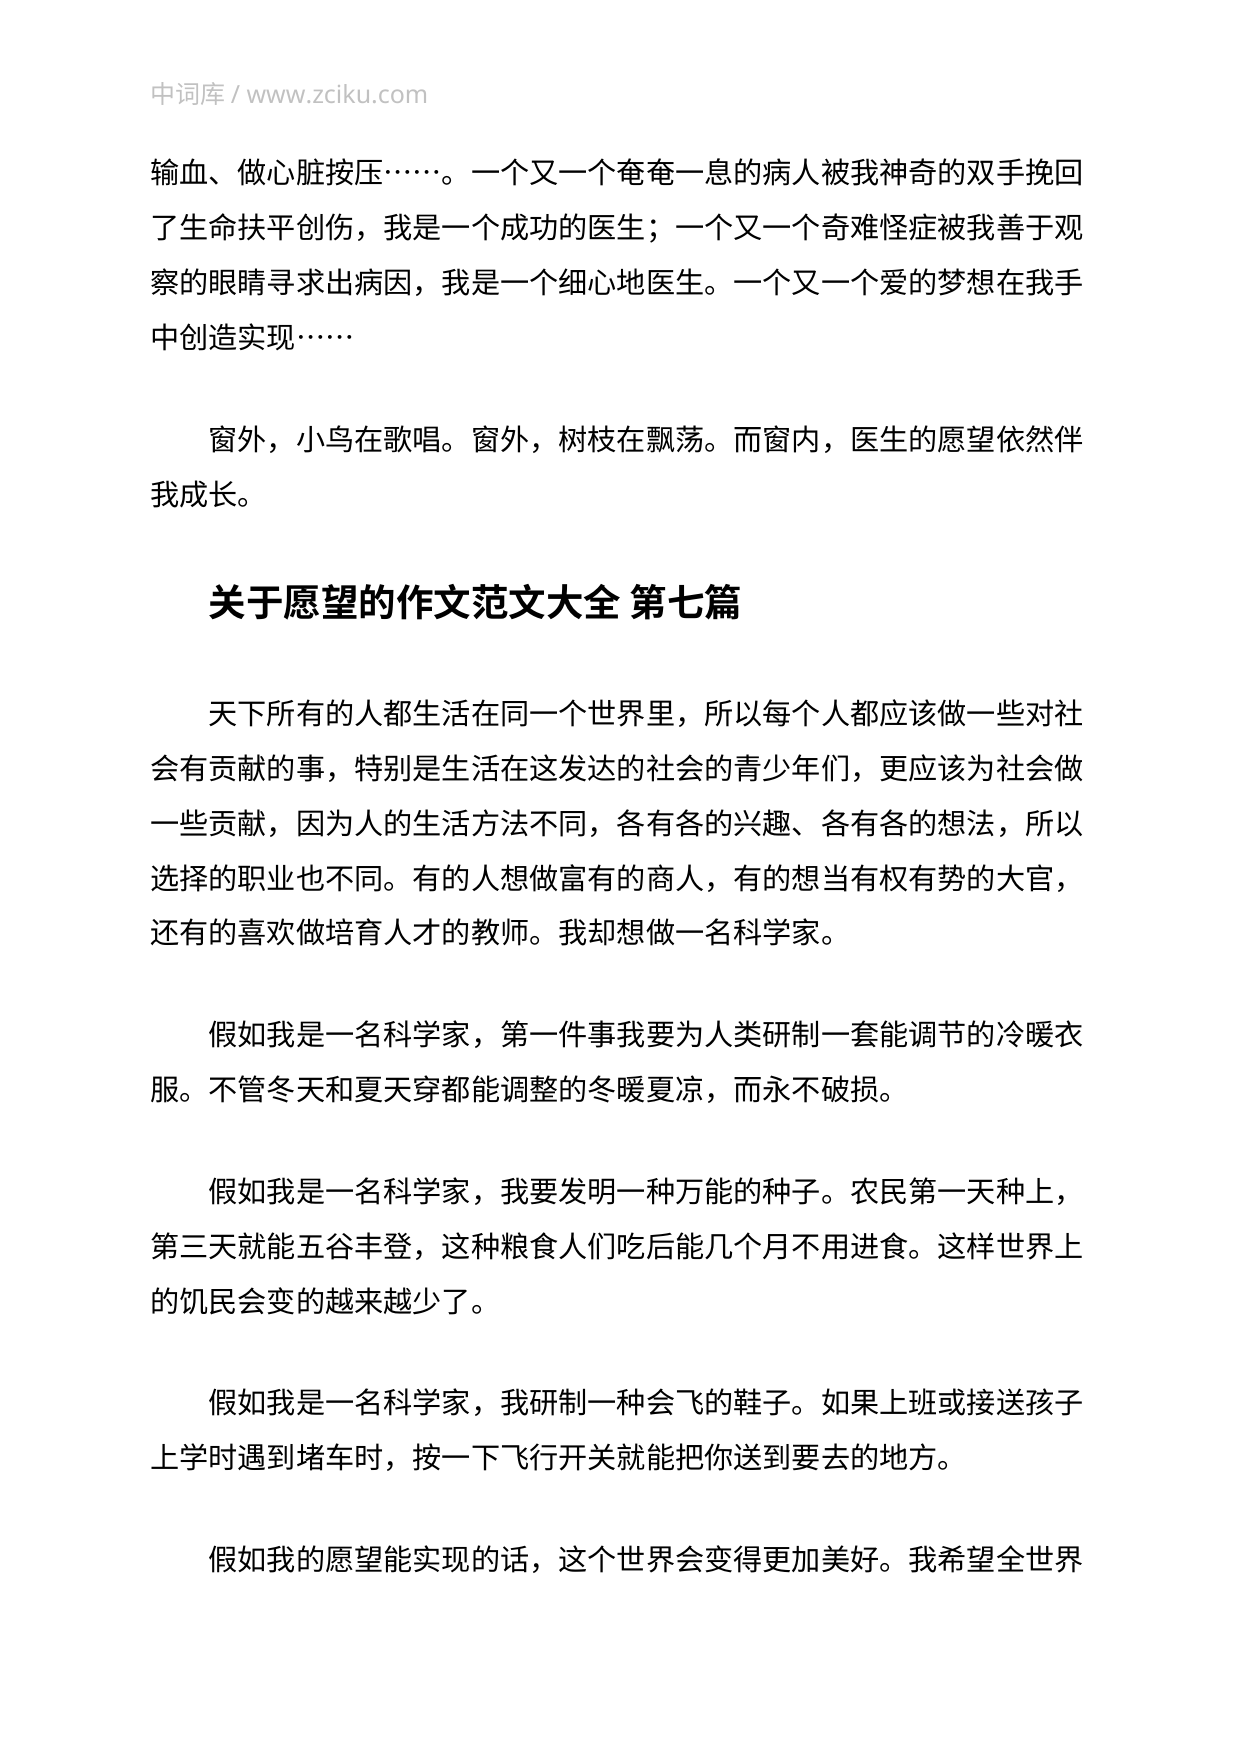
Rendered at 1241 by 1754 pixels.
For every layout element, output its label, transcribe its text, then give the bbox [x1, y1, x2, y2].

text 窗外，小鸟在歌唱。窗外，树枝在飘荡。而窗内，医生的愿望依然伴我成长。 [150, 416, 1090, 514]
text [150, 1537, 1090, 1579]
text 假如我是一名科学家，我要发明一种万能的种子。农民第一天种上，第三天就能五谷丰登，这种粮食人们吃后能几个月不用进食。这样世界上的饥民会变的越来越少了。 [150, 1168, 1090, 1321]
text 假如我是一名科学家，第一件事我要为人类研制一套能调节的冷暖衣服。不管冬天和夏天穿都能调整的冬暖夏凉，而永不破损。 [150, 1012, 1090, 1109]
text 假如我是一名科学家，我研制一种会飞的鞋子。如果上班或接送孩子上学时遇到堵车时，按一下飞行开关就能把你送到要去的地方。 [150, 1380, 1090, 1477]
text 关于愿望的作文范文大全 第七篇 [150, 573, 1090, 627]
text 天下所有的人都生活在同一个世界里，所以每个人都应该做一些对社会有贡献的事，特别是生活在这发达的社会的青少年们，更应该为社会做一些贡献，因为人的生活方法不同，各有各的兴趣、各有各的想法，所以选择的职业也不同。有的人想做富有的商人，有的想当有权有势的大官，还有的喜欢做培育人才的教师。我却想做一名科学家。 [150, 691, 1090, 952]
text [150, 150, 1090, 357]
